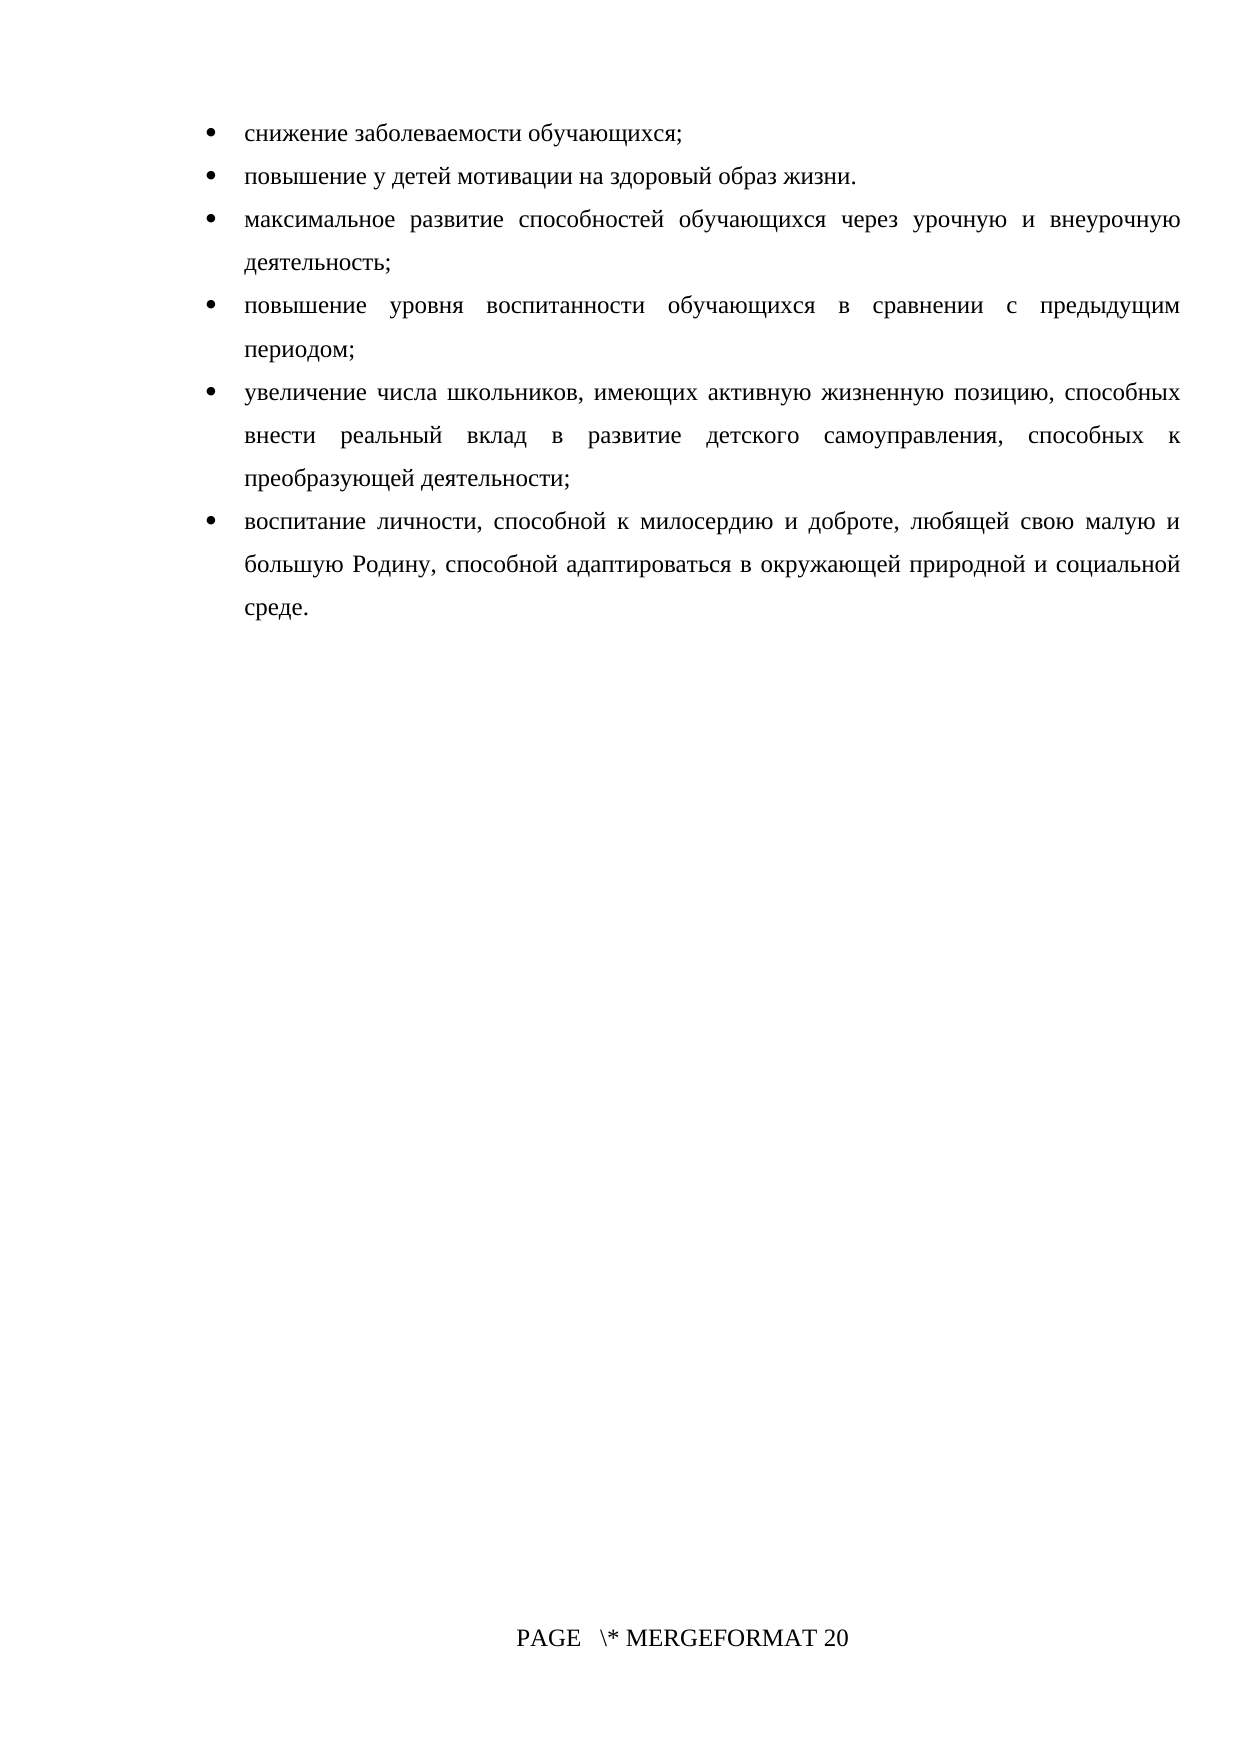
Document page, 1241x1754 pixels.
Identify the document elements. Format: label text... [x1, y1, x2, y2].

list максимальное развитие способностей обучающихся через урочную и внеурочную деятельность; [207, 204, 1181, 276]
list повышение у детей мотивации на здоровый образ жизни. [207, 161, 1181, 190]
list снижение заболеваемости обучающихся; [207, 118, 1181, 147]
list увеличение числа школьников, имеющих активную жизненную позицию, способных внести реальный вклад в развитие детского самоуправления, способных к преобразующей деятельности; [207, 377, 1181, 492]
list воспитание личности, способной к милосердию и доброте, любящей свою малую и большую Родину, способной адаптироваться в окружающей природной и социальной среде. [207, 506, 1181, 621]
list повышение уровня воспитанности обучающихся в сравнении с предыдущим периодом; [207, 291, 1181, 362]
